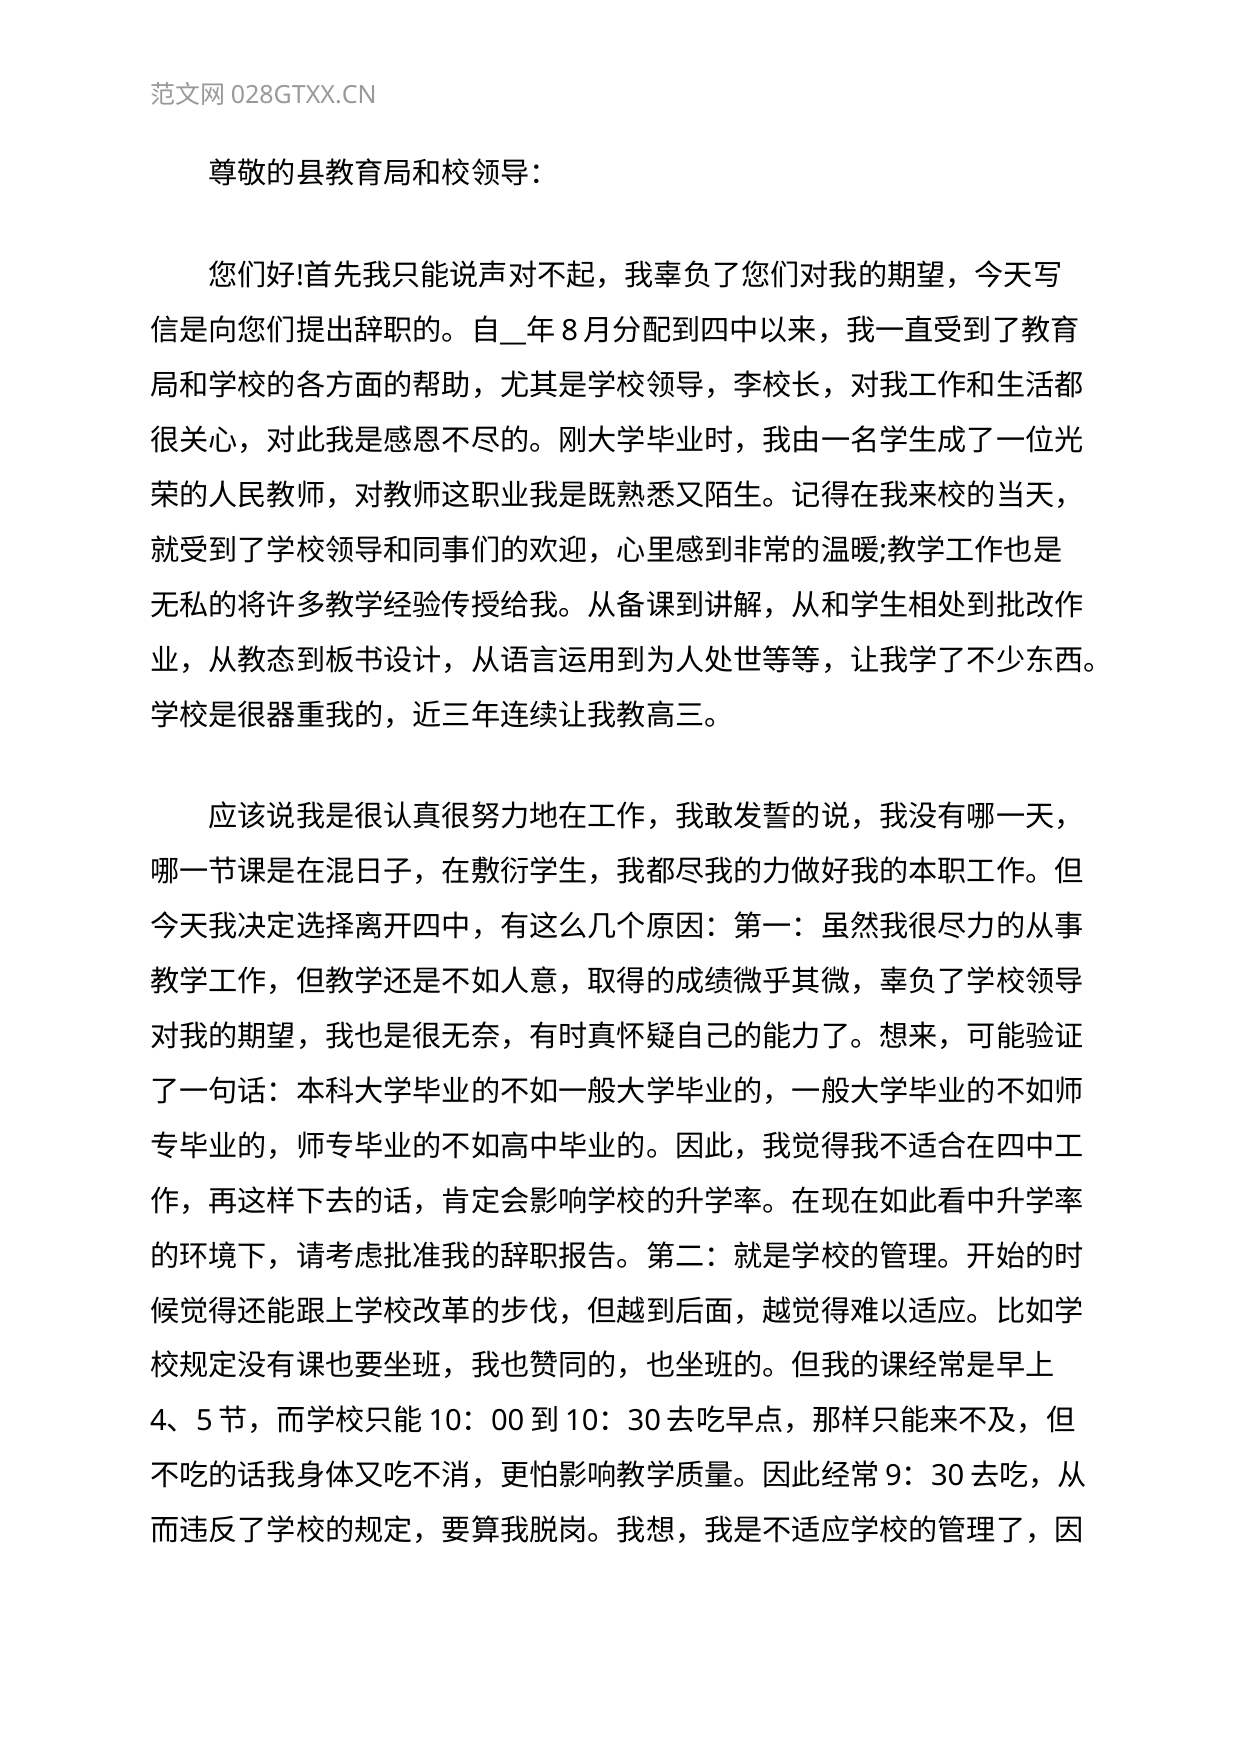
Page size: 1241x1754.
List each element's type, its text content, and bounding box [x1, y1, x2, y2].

text 尊敬的县教育局和校领导： [150, 150, 1090, 192]
text 您们好!首先我只能说声对不起，我辜负了您们对我的期望，今天写信是向您们提出辞职的。自__年8月分配到四中以来，我一直受到了教育局和学校的各方面的帮助，尤其是学校领导，李校长，对我工作和生活都很关心，对此我是感恩不尽的。刚大学毕业时，我由一名学生成了一位光荣的人民教师，对教师这职业我是既熟悉又陌生。记得在我来校的当天，就受到了学校领导和同事们的欢迎，心里感到非常的温暖;教学工作也是无私的将许多教学经验传授给我。从备课到讲解，从和学生相处到批改作业，从教态到板书设计，从语言运用到为人处世等等，让我学了不少东西。学校是很器重我的，近三年连续让我教高三。 [150, 252, 1090, 733]
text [150, 793, 1090, 1549]
